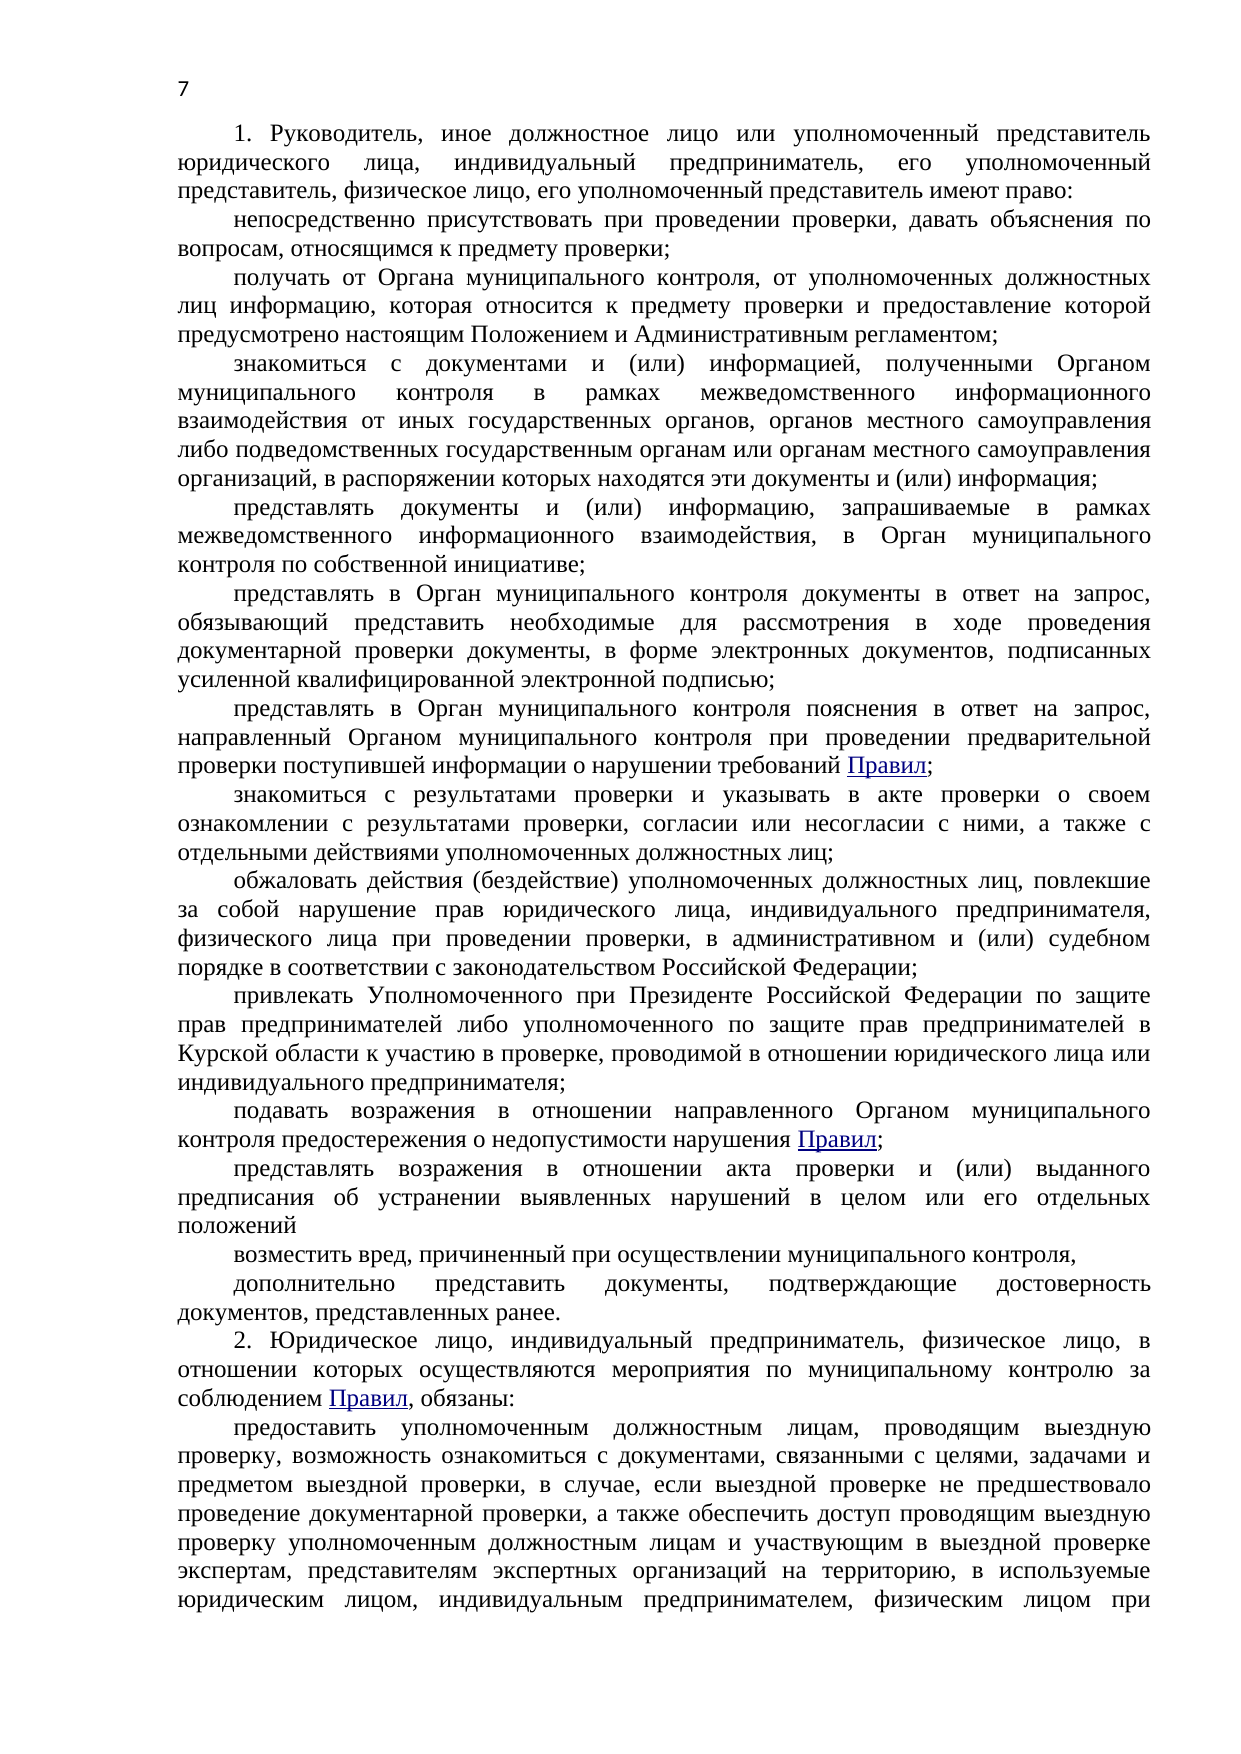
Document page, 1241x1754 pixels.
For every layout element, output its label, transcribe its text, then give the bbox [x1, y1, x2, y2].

text возместить вред, причиненный при осуществлении муниципального контроля, [177, 1239, 1152, 1268]
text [177, 1412, 1152, 1613]
text привлекать Уполномоченного при Президенте Российской Федерации по защите прав предпринимателей либо уполномоченного по защите прав предпринимателей в Курской области к участию в проверке, проводимой в отношении юридического лица или индивидуального предпринимателя; [177, 981, 1152, 1096]
text представлять в Орган муниципального контроля документы в ответ на запрос, обязывающий представить необходимые для рассмотрения в ходе проведения документарной проверки документы, в форме электронных документов, подписанных усиленной квалифицированной электронной подписью; [177, 578, 1152, 693]
text получать от Органа муниципального контроля, от уполномоченных должностных лиц информацию, которая относится к предмету проверки и предоставление которой предусмотрено настоящим Положением и Административным регламентом; [177, 262, 1152, 348]
text дополнительно представить документы, подтверждающие достоверность документов, представленных ранее. [177, 1268, 1152, 1326]
text представлять документы и (или) информацию, запрашиваемые в рамках межведомственного информационного взаимодействия, в Орган муниципального контроля по собственной инициативе; [177, 492, 1152, 578]
text 1. Руководитель, иное должностное лицо или уполномоченный представитель юридического лица, индивидуальный предприниматель, его уполномоченный представитель, физическое лицо, его уполномоченный представитель имеют право: [177, 118, 1152, 204]
text знакомиться с документами и (или) информацией, полученными Органом муниципального контроля в рамках межведомственного информационного взаимодействия от иных государственных органов, органов местного самоуправления либо подведомственных государственным органам или органам местного самоуправления организаций, в распоряжении которых находятся эти документы и (или) информация; [177, 348, 1152, 492]
text непосредственно присутствовать при проведении проверки, давать объяснения по вопросам, относящимся к предмету проверки; [177, 204, 1152, 262]
text 2. Юридическое лицо, индивидуальный предприниматель, физическое лицо, в отношении которых осуществляются мероприятия по муниципальному контролю за соблюдением Правил, обязаны: [177, 1326, 1152, 1412]
text обжаловать действия (бездействие) уполномоченных должностных лиц, повлекшие за собой нарушение прав юридического лица, индивидуального предпринимателя, физического лица при проведении проверки, в административном и (или) судебном порядке в соответствии с законодательством Российской Федерации; [177, 866, 1152, 981]
text представлять в Орган муниципального контроля пояснения в ответ на запрос, направленный Органом муниципального контроля при проведении предварительной проверки поступившей информации о нарушении требований Правил; [177, 693, 1152, 779]
text знакомиться с результатами проверки и указывать в акте проверки о своем ознакомлении с результатами проверки, согласии или несогласии с ними, а также с отдельными действиями уполномоченных должностных лиц; [177, 779, 1152, 866]
text представлять возражения в отношении акта проверки и (или) выданного предписания об устранении выявленных нарушений в целом или его отдельных положений [177, 1153, 1152, 1239]
text подавать возражения в отношении направленного Органом муниципального контроля предостережения о недопустимости нарушения Правил; [177, 1096, 1152, 1153]
